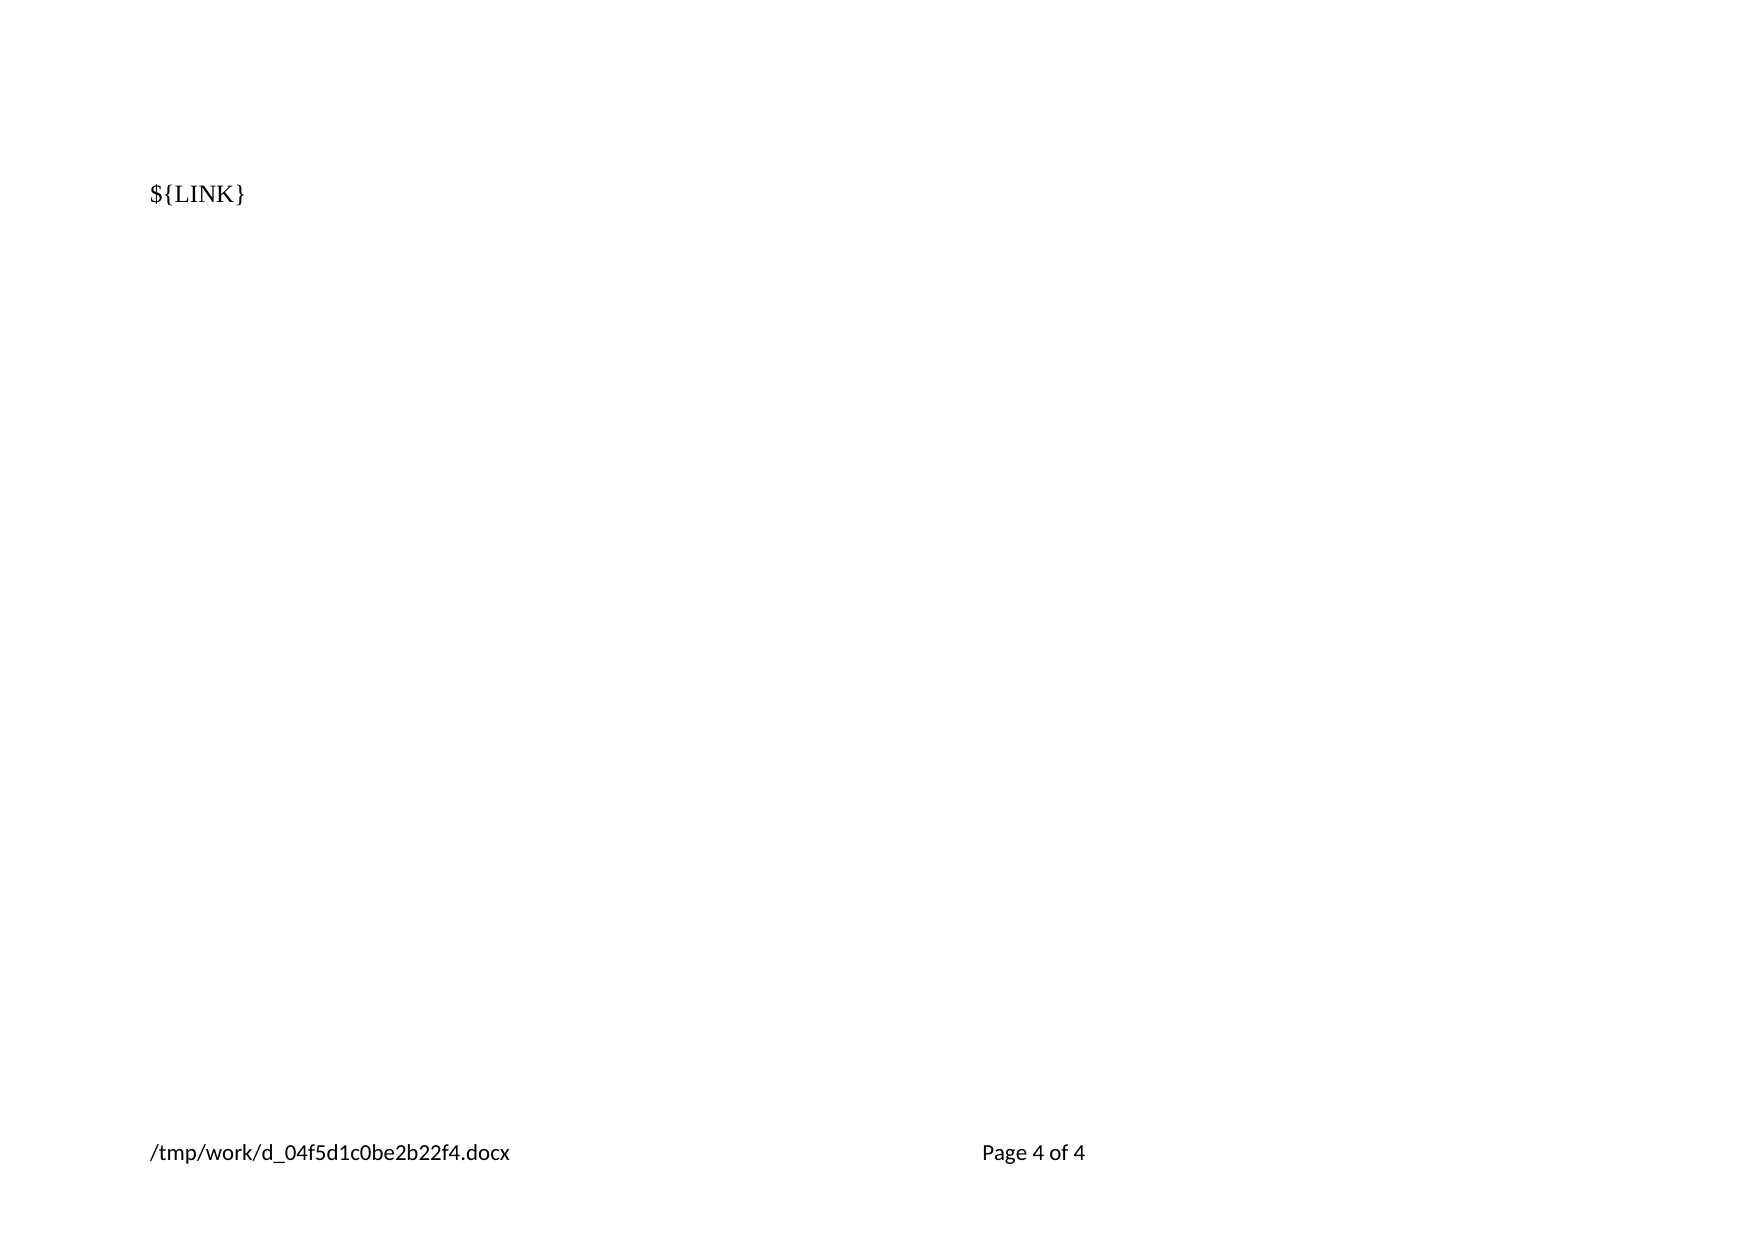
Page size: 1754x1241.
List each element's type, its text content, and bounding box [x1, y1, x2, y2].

text ${LINK} [150, 179, 1604, 207]
